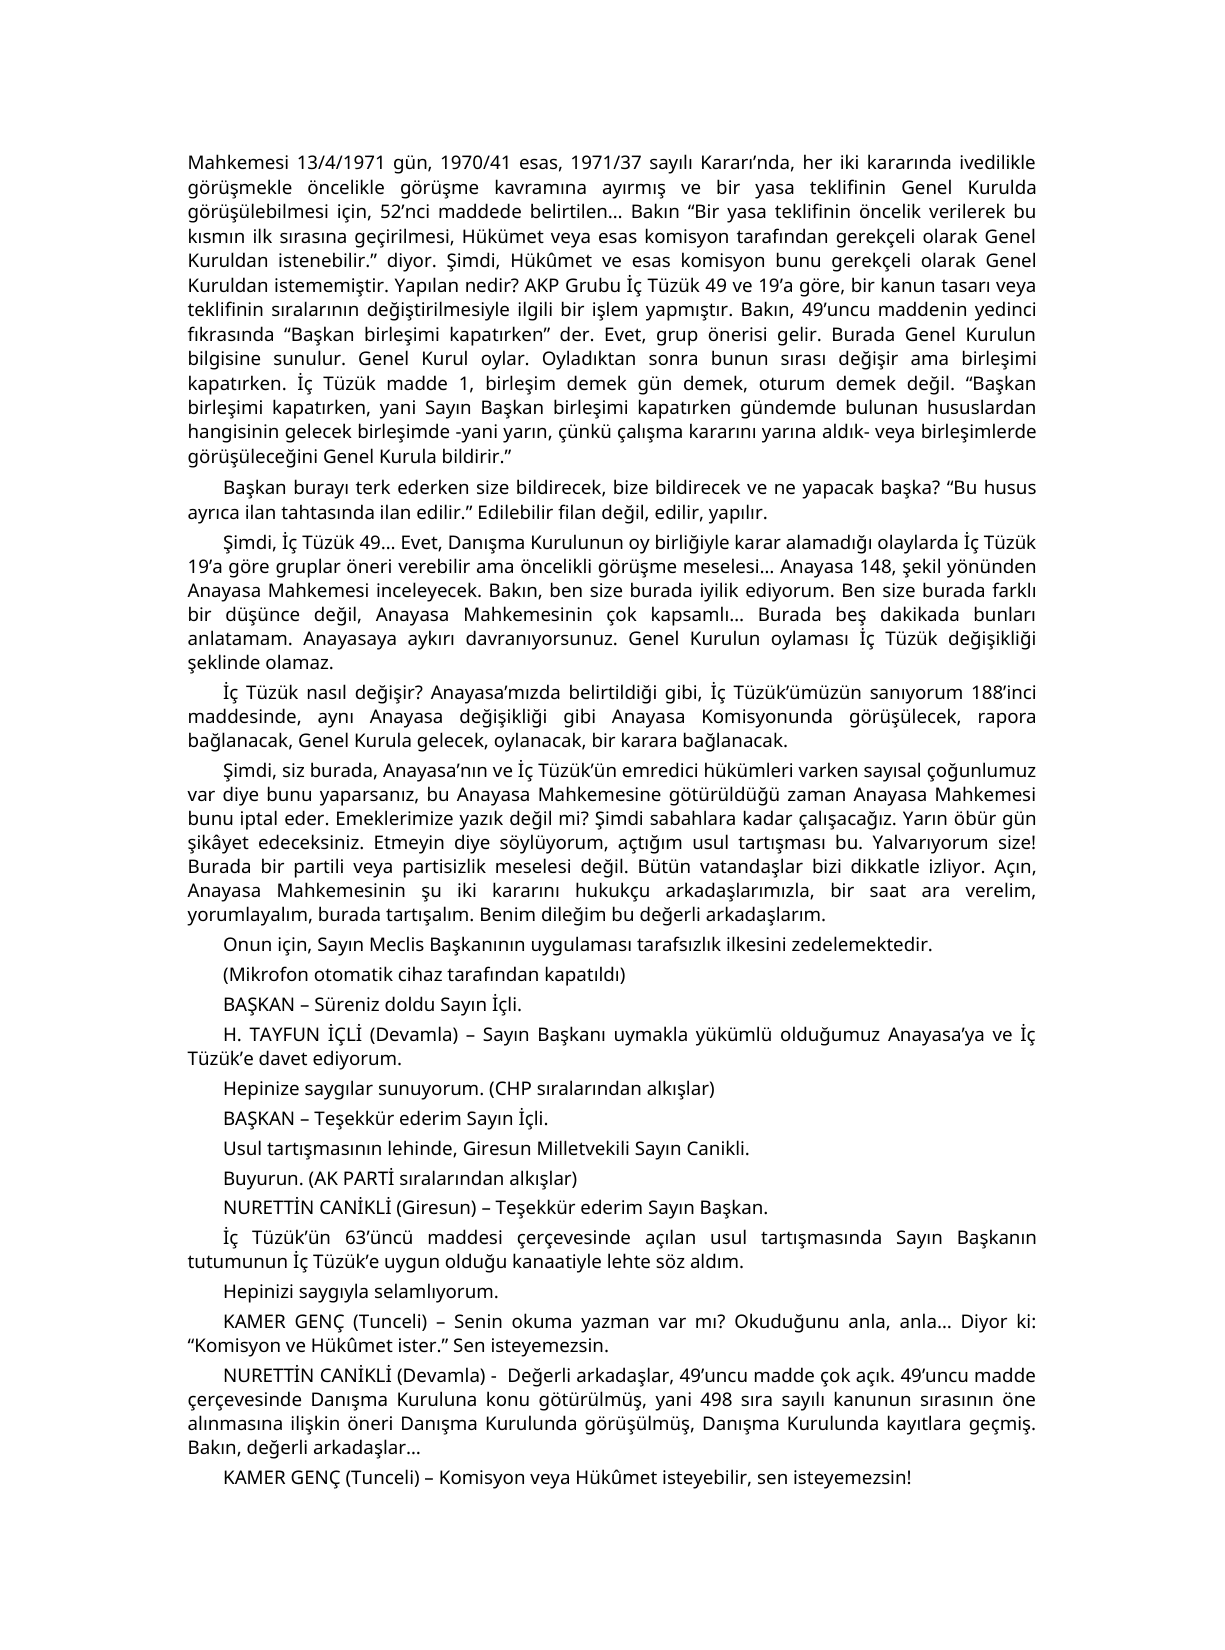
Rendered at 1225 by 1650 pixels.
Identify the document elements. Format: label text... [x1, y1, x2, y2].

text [187, 150, 1037, 468]
text Şimdi, siz burada, Anayasa’nın ve İç Tüzük’ün emredici hükümleri varken sayısal çoğunlumuz var diye bunu yaparsanız, bu Anayasa Mahkemesine götürüldüğü zaman Anayasa Mahkemesi bunu iptal eder. Emeklerimize yazık değil mi? Şimdi sabahlara kadar çalışacağız. Yarın öbür gün şikâyet edeceksiniz. Etmeyin diye söylüyorum, açtığım usul tartışması bu. Yalvarıyorum size! Burada bir partili veya partisizlik meselesi değil. Bütün vatandaşlar bizi dikkatle izliyor. Açın, Anayasa Mahkemesinin şu iki kararını hukukçu arkadaşlarımızla, bir saat ara verelim, yorumlayalım, burada tartışalım. Benim dileğim bu değerli arkadaşlarım. [187, 758, 1037, 927]
text Buyurun. (AK PARTİ sıralarından alkışlar) [187, 1166, 1037, 1190]
text NURETTİN CANİKLİ (Devamla) - Değerli arkadaşlar, 49’uncu madde çok açık. 49’uncu madde çerçevesinde Danışma Kuruluna konu götürülmüş, yani 498 sıra sayılı kanunun sırasının öne alınmasına ilişkin öneri Danışma Kurulunda görüşülmüş, Danışma Kurulunda kayıtlara geçmiş. Bakın, değerli arkadaşlar… [187, 1363, 1037, 1459]
text BAŞKAN – Teşekkür ederim Sayın İçli. [187, 1106, 1037, 1130]
text İç Tüzük’ün 63’üncü maddesi çerçevesinde açılan usul tartışmasında Sayın Başkanın tutumunun İç Tüzük’e uygun olduğu kanaatiyle lehte söz aldım. [187, 1226, 1037, 1274]
text Başkan burayı terk ederken size bildirecek, bize bildirecek ve ne yapacak başka? “Bu husus ayrıca ilan tahtasında ilan edilir.” Edilebilir filan değil, edilir, yapılır. [187, 474, 1037, 524]
text NURETTİN CANİKLİ (Giresun) – Teşekkür ederim Sayın Başkan. [187, 1196, 1037, 1220]
text Hepinize saygılar sunuyorum. (CHP sıralarından alkışlar) [187, 1076, 1037, 1100]
text Usul tartışmasının lehinde, Giresun Milletvekili Sayın Canikli. [187, 1136, 1037, 1160]
text İç Tüzük nasıl değişir? Anayasa’mızda belirtildiği gibi, İç Tüzük’ümüzün sanıyorum 188’inci maddesinde, aynı Anayasa değişikliği gibi Anayasa Komisyonunda görüşülecek, rapora bağlanacak, Genel Kurula gelecek, oylanacak, bir karara bağlanacak. [187, 680, 1037, 752]
text (Mikrofon otomatik cihaz tarafından kapatıldı) [187, 962, 1037, 986]
text Onun için, Sayın Meclis Başkanının uygulaması tarafsızlık ilkesini zedelemektedir. [187, 932, 1037, 956]
text BAŞKAN – Süreniz doldu Sayın İçli. [187, 992, 1037, 1016]
text KAMER GENÇ (Tunceli) – Komisyon veya Hükûmet isteyebilir, sen isteyemezsin! [187, 1465, 1037, 1489]
text Şimdi, İç Tüzük 49… Evet, Danışma Kurulunun oy birliğiyle karar alamadığı olaylarda İç Tüzük 19’a göre gruplar öneri verebilir ama öncelikli görüşme meselesi… Anayasa 148, şekil yönünden Anayasa Mahkemesi inceleyecek. Bakın, ben size burada iyilik ediyorum. Ben size burada farklı bir düşünce değil, Anayasa Mahkemesinin çok kapsamlı… Burada beş dakikada bunları anlatamam. Anayasaya aykırı davranıyorsunuz. Genel Kurulun oylaması İç Tüzük değişikliği şeklinde olamaz. [187, 530, 1037, 674]
text KAMER GENÇ (Tunceli) – Senin okuma yazman var mı? Okuduğunu anla, anla… Diyor ki: “Komisyon ve Hükûmet ister.” Sen isteyemezsin. [187, 1309, 1037, 1357]
text H. TAYFUN İÇLİ (Devamla) – Sayın Başkanı uymakla yükümlü olduğumuz Anayasa’ya ve İç Tüzük’e davet ediyorum. [187, 1022, 1037, 1070]
text Hepinizi saygıyla selamlıyorum. [187, 1279, 1037, 1303]
